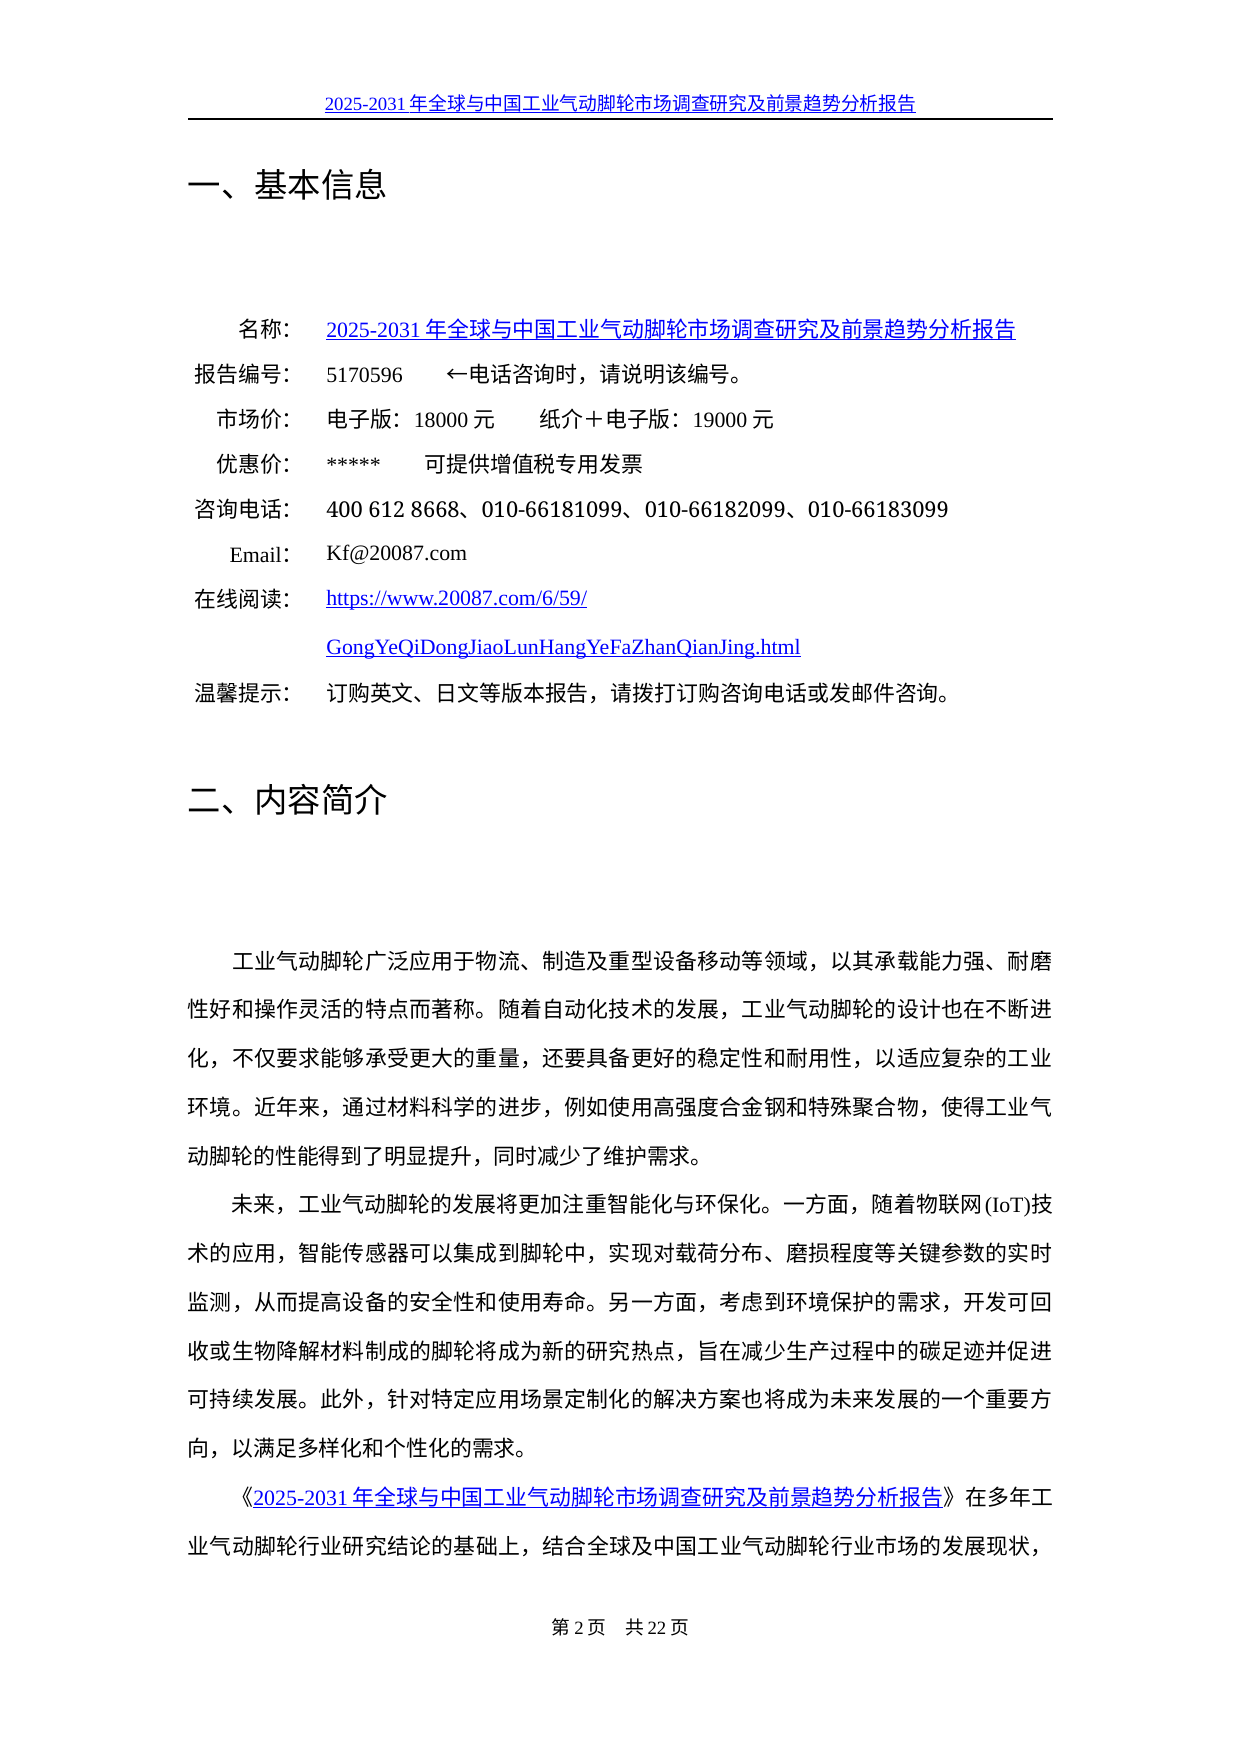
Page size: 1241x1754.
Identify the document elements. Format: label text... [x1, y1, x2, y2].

table_cell 电子版：18000 元 纸介＋电子版：19000 元 [315, 402, 1073, 447]
table_cell Kf@20087.com [315, 537, 1073, 582]
table_cell ***** 可提供增值税专用发票 [315, 447, 1073, 492]
title 二、内容简介 [187, 766, 1053, 831]
table_cell 订购英文、日文等版本报告，请拨打订购咨询电话或发邮件咨询。 [315, 675, 1073, 720]
table_header 2025-2031年全球与中国工业气动脚轮市场调查研究及前景趋势分析报告 [315, 312, 1073, 357]
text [187, 943, 1053, 1561]
table_cell 5170596 ←电话咨询时，请说明该编号。 [315, 357, 1073, 402]
table_cell 400 612 8668、010-66181099、010-66182099、010-66183099 [315, 492, 1073, 537]
table_cell 报告编号： [167, 357, 315, 402]
table_cell 温馨提示： [167, 675, 315, 720]
table_cell 优惠价： [167, 447, 315, 492]
table_cell 咨询电话： [167, 492, 315, 537]
table_cell 市场价： [167, 402, 315, 447]
table_cell [315, 582, 1073, 675]
title 一、基本信息 [187, 150, 1053, 215]
table_cell 在线阅读： [167, 582, 315, 675]
table_header 名称： [167, 312, 315, 357]
table_cell Email： [167, 537, 315, 582]
